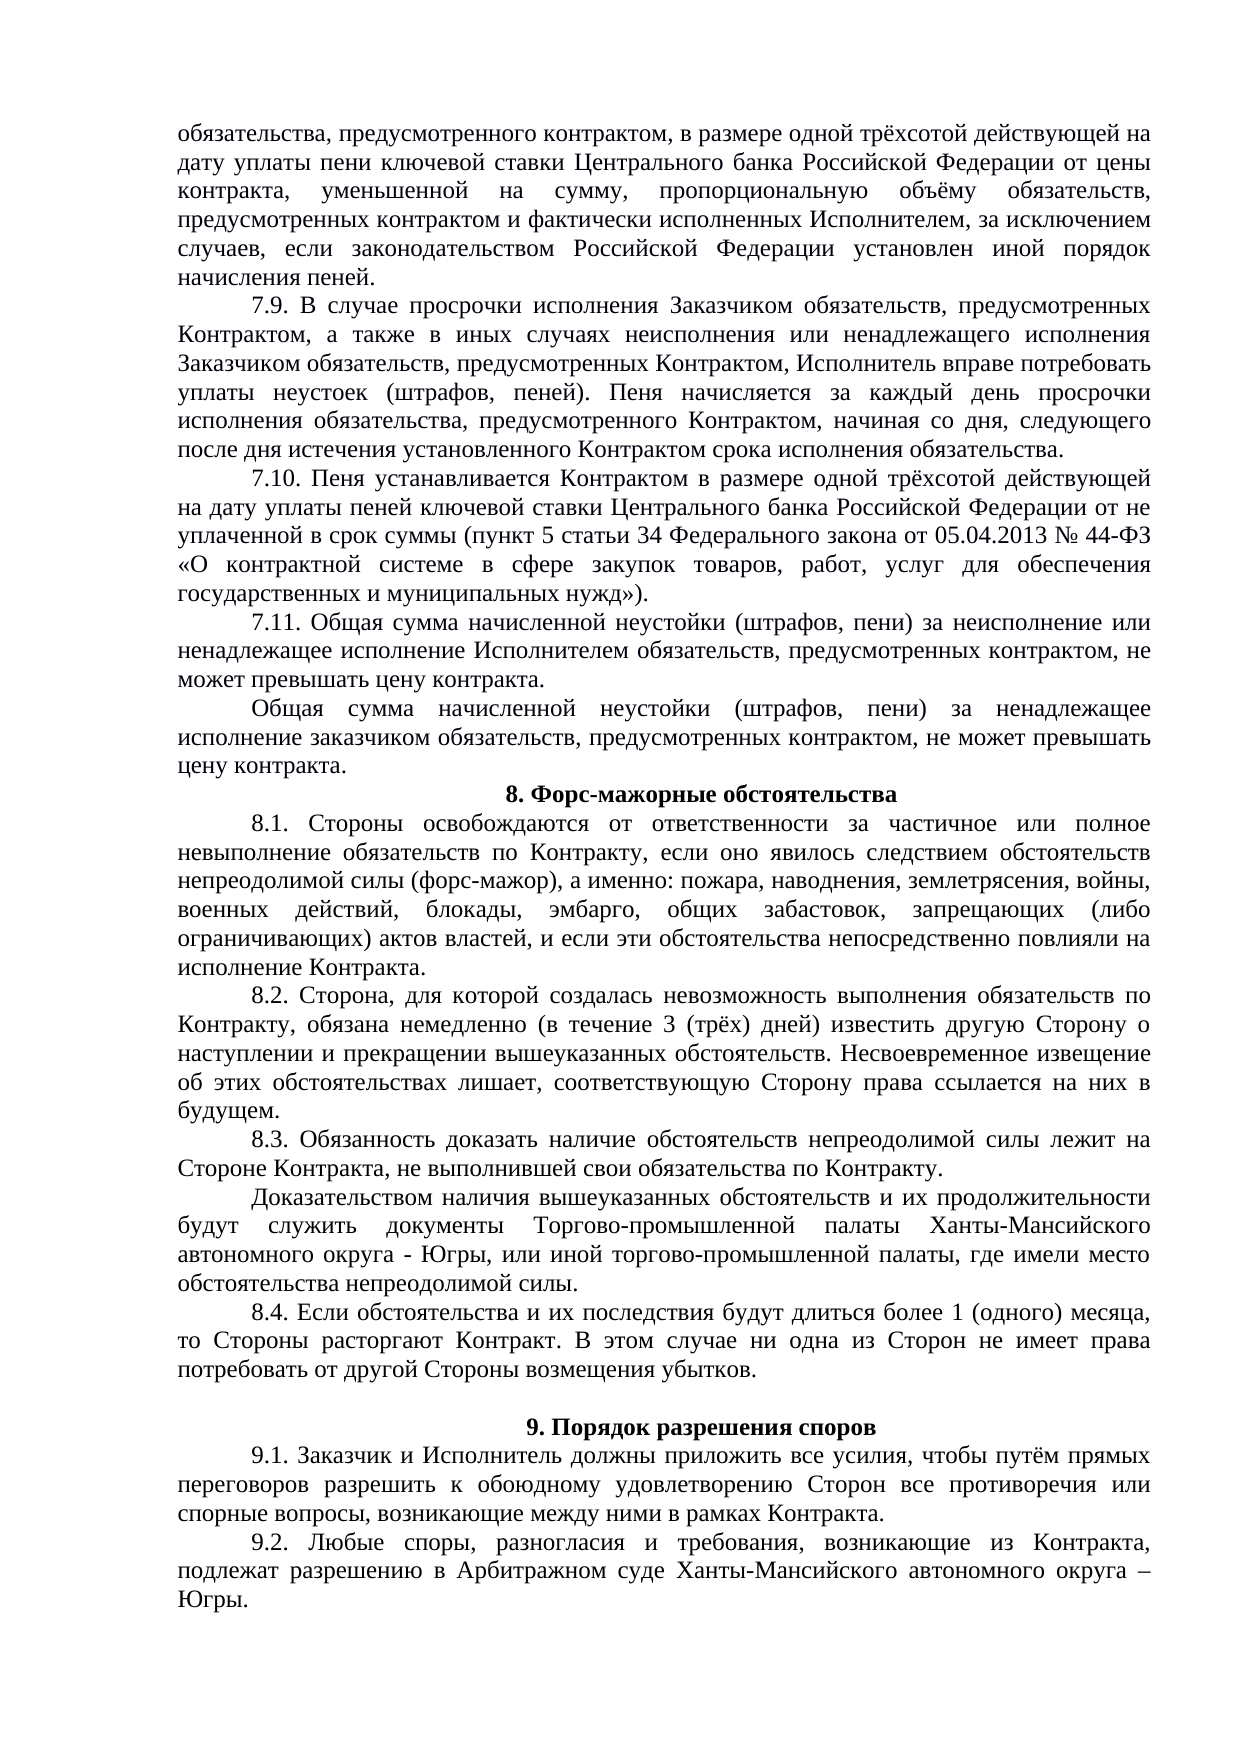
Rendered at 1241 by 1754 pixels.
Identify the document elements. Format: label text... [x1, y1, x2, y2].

text 9.1. Заказчик и Исполнитель должны приложить все усилия, чтобы путём прямых переговоров разрешить к обоюдному удовлетворению Сторон все противоречия или спорные вопросы, возникающие между ними в рамках Контракта. [177, 1441, 1152, 1527]
text 8.4. Если обстоятельства и их последствия будут длиться более 1 (одного) месяца, то Стороны расторгают Контракт. В этом случае ни одна из Сторон не имеет права потребовать от другой Стороны возмещения убытков. [177, 1297, 1152, 1383]
text 9. Порядок разрешения споров [177, 1412, 1152, 1441]
text 8.3. Обязанность доказать наличие обстоятельств непреодолимой силы лежит на Стороне Контракта, не выполнившей свои обязательства по Контракту. [177, 1124, 1152, 1182]
text 8.1. Стороны освобождаются от ответственности за частичное или полное невыполнение обязательств по Контракту, если оно явилось следствием обстоятельств непреодолимой силы (форс-мажор), а именно: пожара, наводнения, землетрясения, войны, военных действий, блокады, эмбарго, общих забастовок, запрещающих (либо ограничивающих) актов властей, и если эти обстоятельства непосредственно повлияли на исполнение Контракта. [177, 808, 1152, 981]
text 8. Форс-мажорные обстоятельства [177, 779, 1152, 808]
text Доказательством наличия вышеуказанных обстоятельств и их продолжительности будут служить документы Торгово-промышленной палаты Ханты-Мансийского автономного округа - Югры, или иной торгово-промышленной палаты, где имели место обстоятельства непреодолимой силы. [177, 1182, 1152, 1297]
text 8.2. Сторона, для которой создалась невозможность выполнения обязательств по Контракту, обязана немедленно (в течение 3 (трёх) дней) известить другую Сторону о наступлении и прекращении вышеуказанных обстоятельств. Несвоевременное извещение об этих обстоятельствах лишает, соответствующую Сторону права ссылается на них в будущем. [177, 981, 1152, 1124]
text 7.10. Пеня устанавливается Контрактом в размере одной трёхсотой действующей на дату уплаты пеней ключевой ставки Центрального банка Российской Федерации от не уплаченной в срок суммы (пункт 5 статьи 34 Федерального закона от 05.04.2013 № 44-ФЗ «О контрактной системе в сфере закупок товаров, работ, услуг для обеспечения государственных и муниципальных нужд»). [177, 463, 1152, 607]
text 7.11. Общая сумма начисленной неустойки (штрафов, пени) за неисполнение или ненадлежащее исполнение Исполнителем обязательств, предусмотренных контрактом, не может превышать цену контракта. [177, 607, 1152, 693]
text 9.2. Любые споры, разногласия и требования, возникающие из Контракта, подлежат разрешению в Арбитражном суде Ханты-Мансийского автономного округа – Югры. [177, 1527, 1152, 1613]
text 7.9. В случае просрочки исполнения Заказчиком обязательств, предусмотренных Контрактом, а также в иных случаях неисполнения или ненадлежащего исполнения Заказчиком обязательств, предусмотренных Контрактом, Исполнитель вправе потребовать уплаты неустоек (штрафов, пеней). Пеня начисляется за каждый день просрочки исполнения обязательства, предусмотренного Контрактом, начиная со дня, следующего после дня истечения установленного Контрактом срока исполнения обязательства. [177, 291, 1152, 463]
text Общая сумма начисленной неустойки (штрафов, пени) за ненадлежащее исполнение заказчиком обязательств, предусмотренных контрактом, не может превышать цену контракта. [177, 693, 1152, 779]
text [177, 118, 1152, 291]
